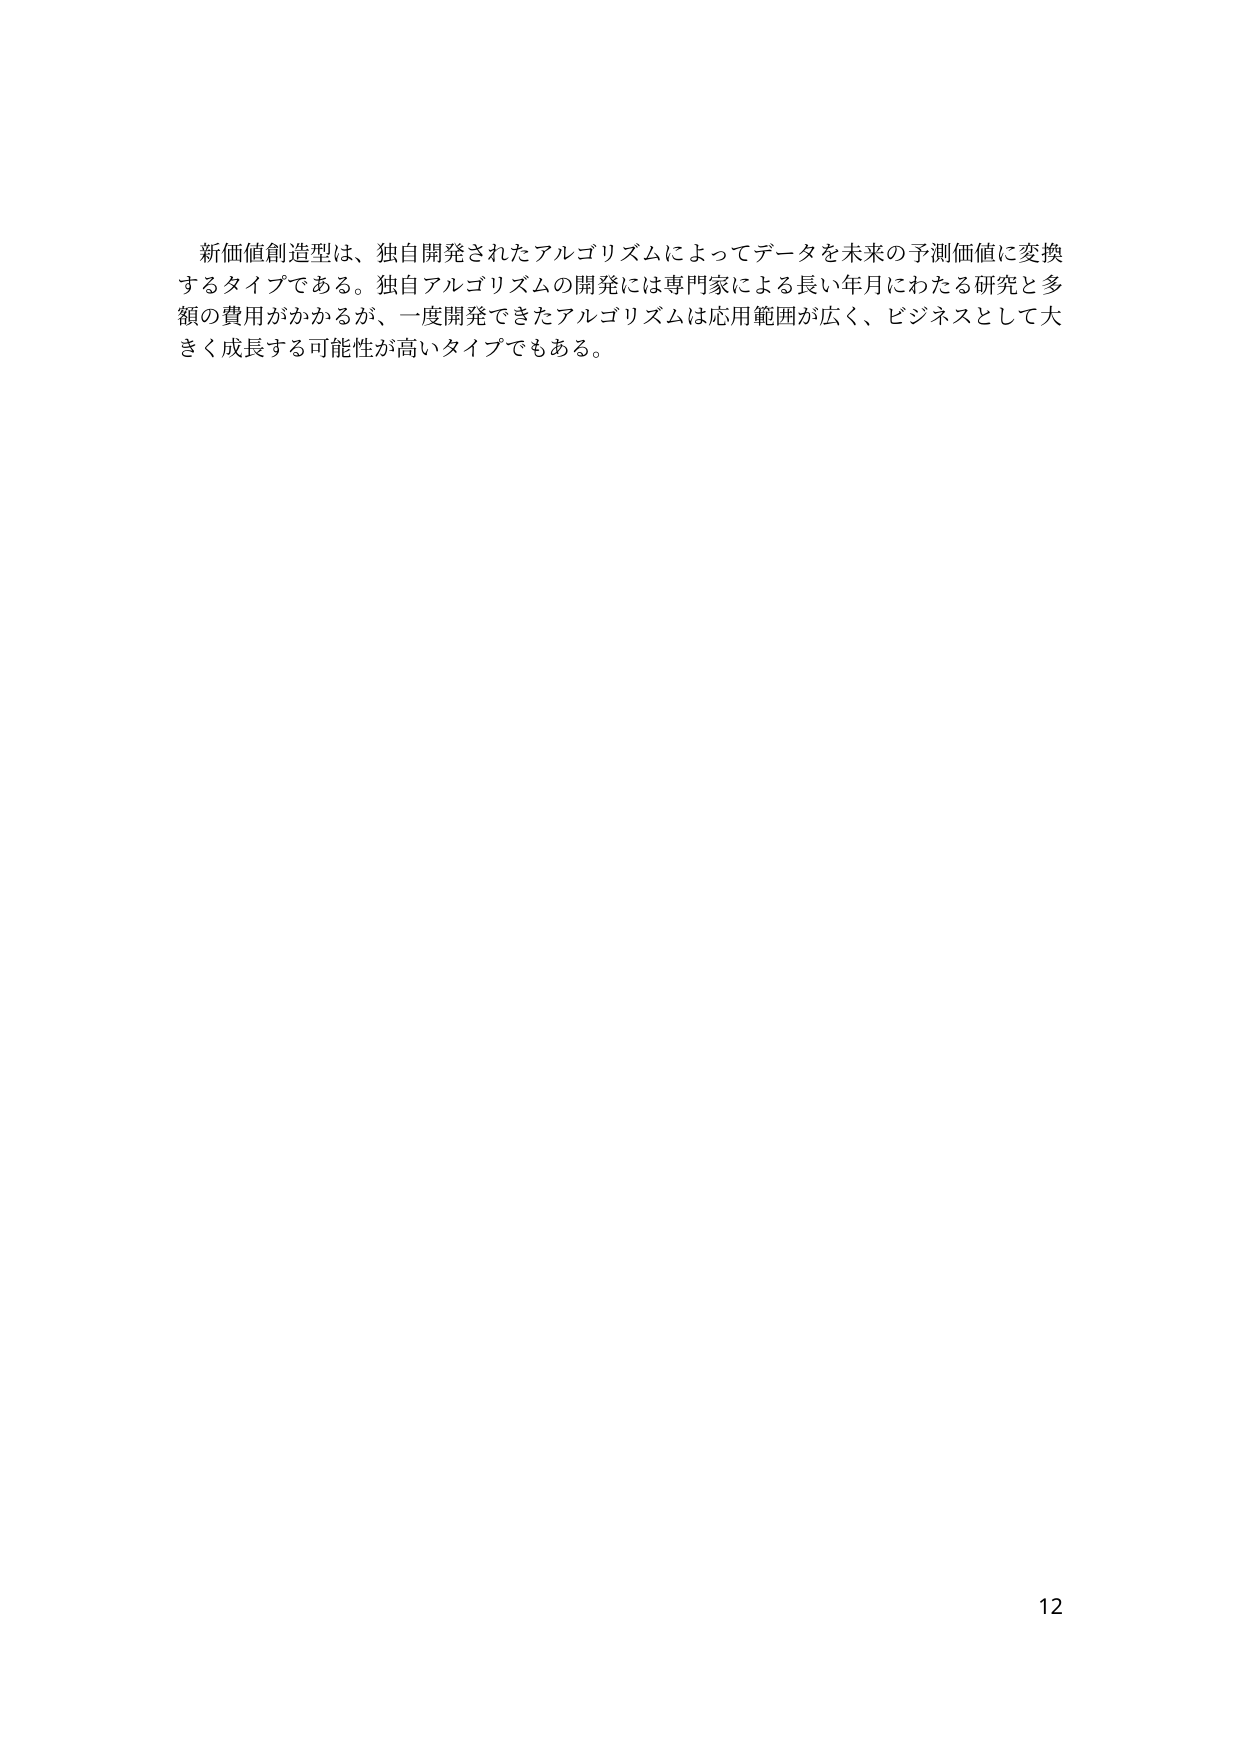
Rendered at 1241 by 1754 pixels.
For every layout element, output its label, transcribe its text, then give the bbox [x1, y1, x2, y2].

text 新価値創造型は、独自開発されたアルゴリズムによってデータを未来の予測価値に変換するタイプである。独自アルゴリズムの開発には専門家による長い年月にわたる研究と多額の費用がかかるが、一度開発できたアルゴリズムは応用範囲が広く、ビジネスとして大きく成長する可能性が高いタイプでもある。 [177, 237, 1063, 362]
